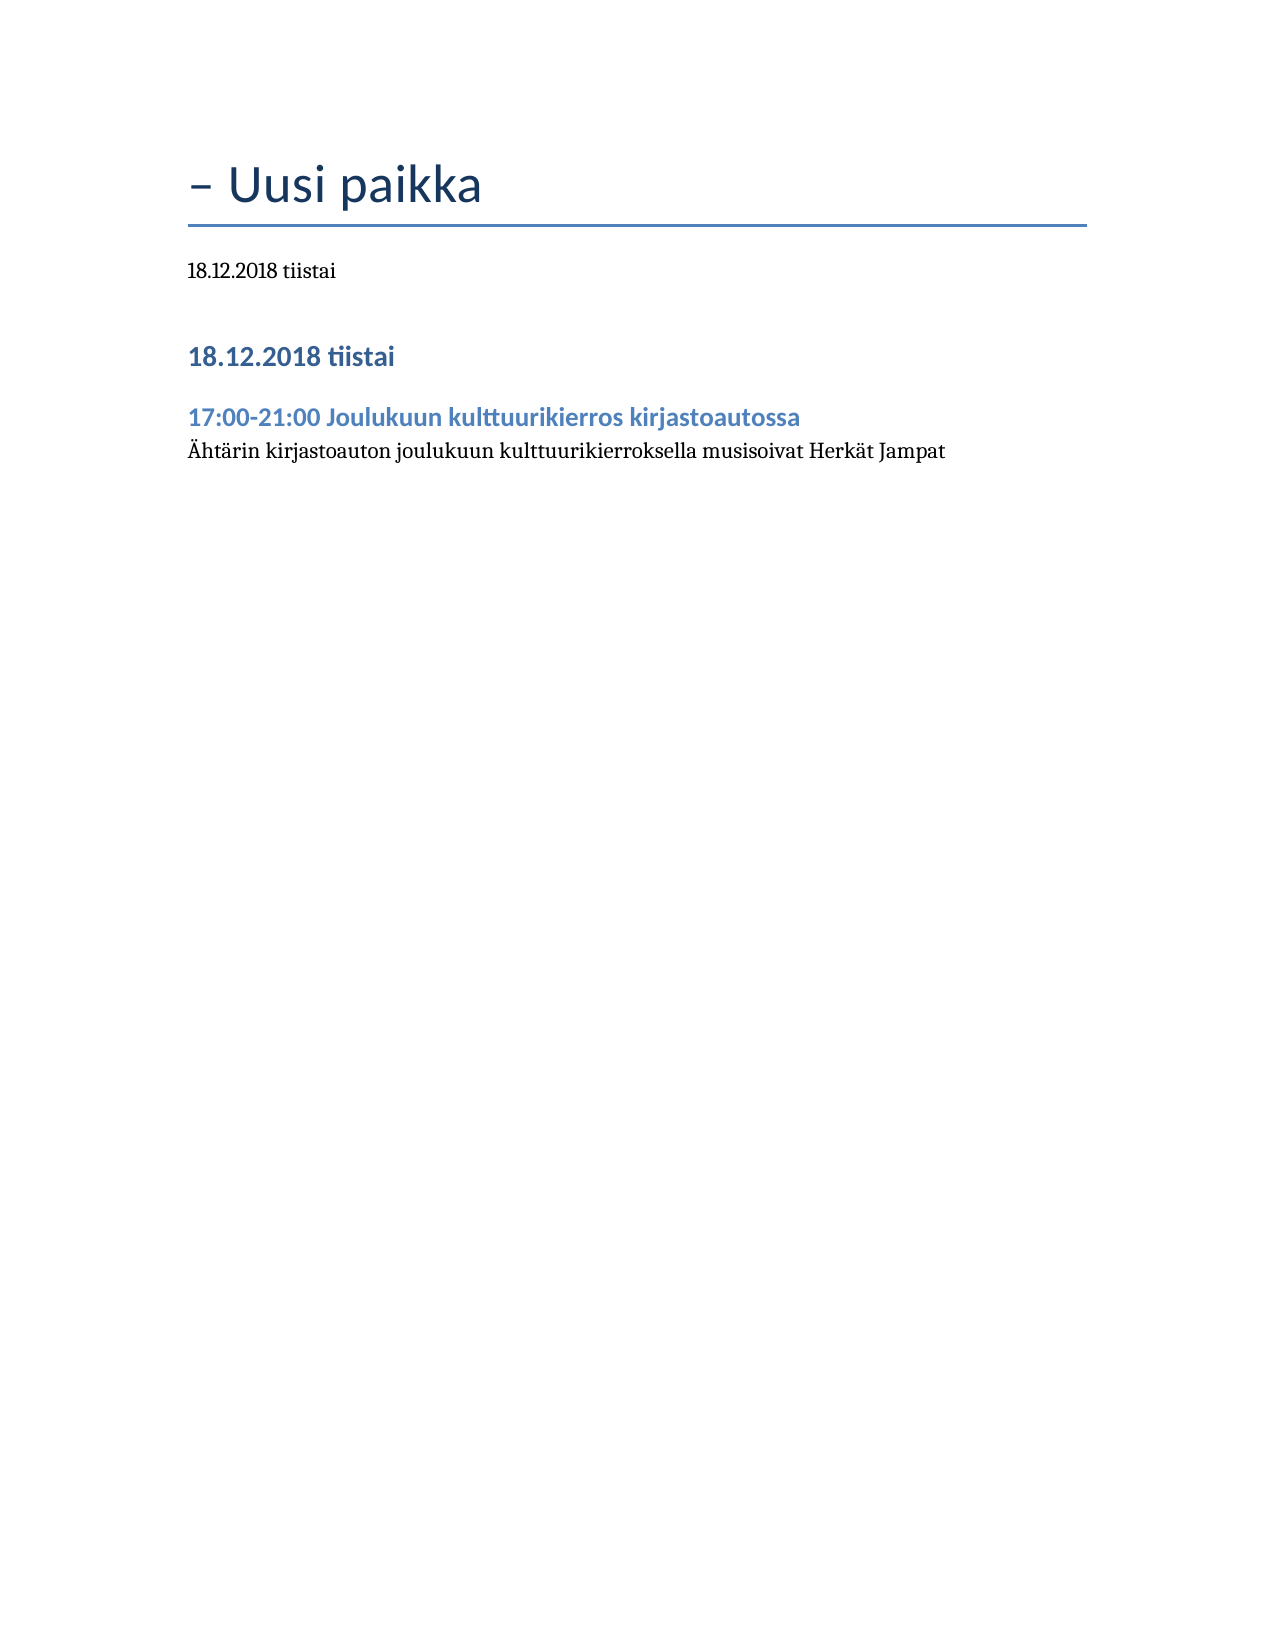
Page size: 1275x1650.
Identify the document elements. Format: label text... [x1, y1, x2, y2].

text Ähtärin kirjastoauton joulukuun kulttuurikierroksella musisoivat Herkät Jampat [187, 438, 1087, 464]
title – Uusi paikka [187, 150, 1087, 227]
subtitle 18.12.2018 tiistai [187, 338, 1087, 374]
subtitle 17:00-21:00 Joulukuun kulttuurikierros kirjastoautossa [187, 400, 1087, 433]
text 18.12.2018 tiistai [187, 258, 1087, 284]
